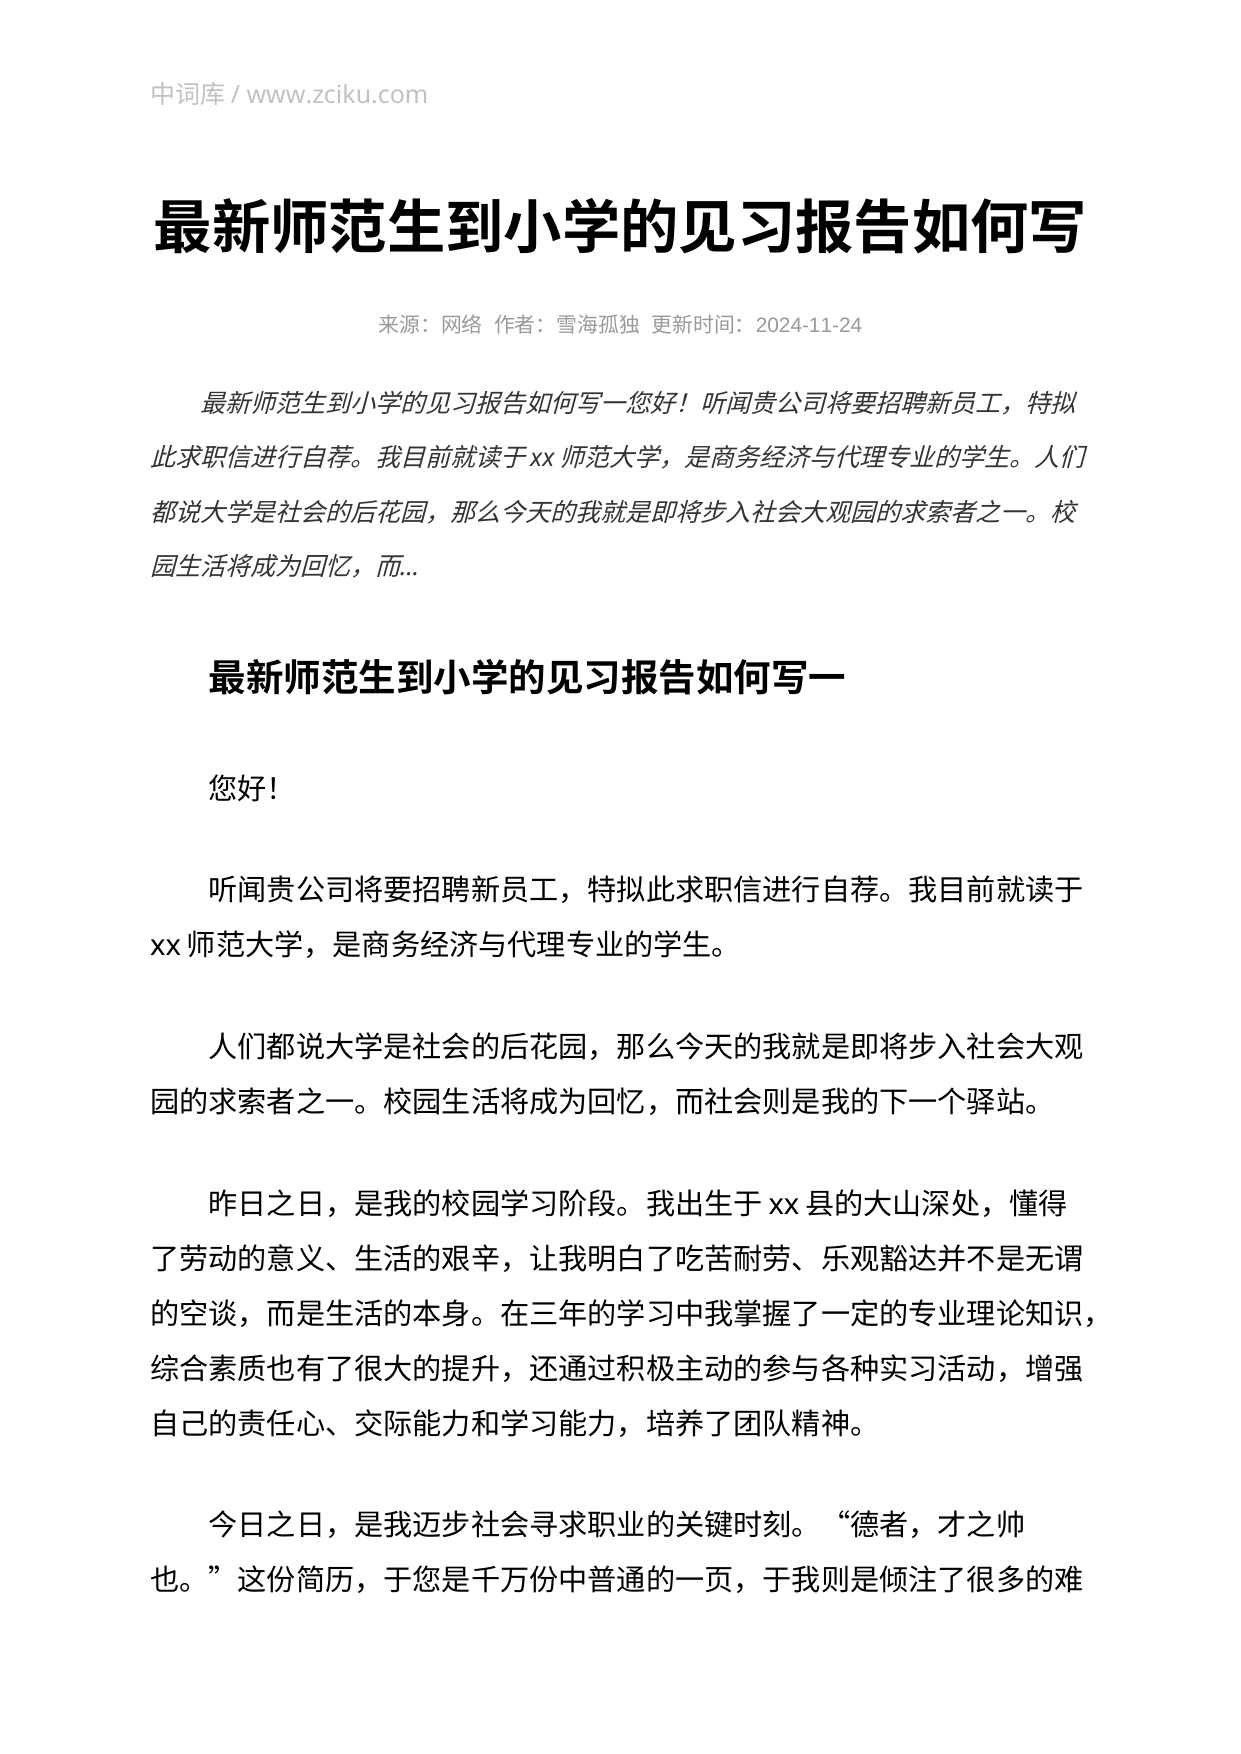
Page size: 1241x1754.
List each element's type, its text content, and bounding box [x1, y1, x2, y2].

text 最新师范生到小学的见习报告如何写一 [150, 648, 1090, 702]
subtitle 最新师范生到小学的见习报告如何写 [150, 181, 1090, 266]
text 昨日之日，是我的校园学习阶段。我出生于xx县的大山深处，懂得了劳动的意义、生活的艰辛，让我明白了吃苦耐劳、乐观豁达并不是无谓的空谈，而是生活的本身。在三年的学习中我掌握了一定的专业理论知识，综合素质也有了很大的提升，还通过积极主动的参与各种实习活动，增强自己的责任心、交际能力和学习能力，培养了团队精神。 [150, 1181, 1090, 1442]
text 人们都说大学是社会的后花园，那么今天的我就是即将步入社会大观园的求索者之一。校园生活将成为回忆，而社会则是我的下一个驿站。 [150, 1024, 1090, 1121]
text 最新师范生到小学的见习报告如何写一您好！听闻贵公司将要招聘新员工，特拟此求职信进行自荐。我目前就读于xx师范大学，是商务经济与代理专业的学生。人们都说大学是社会的后花园，那么今天的我就是即将步入社会大观园的求索者之一。校园生活将成为回忆，而... [150, 383, 1090, 583]
text 您好！ [150, 765, 1090, 807]
text 听闻贵公司将要招聘新员工，特拟此求职信进行自荐。我目前就读于xx师范大学，是商务经济与代理专业的学生。 [150, 867, 1090, 964]
text 来源：网络 作者：雪海孤独 更新时间：2024-11-24 [150, 313, 1090, 337]
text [150, 1502, 1090, 1599]
